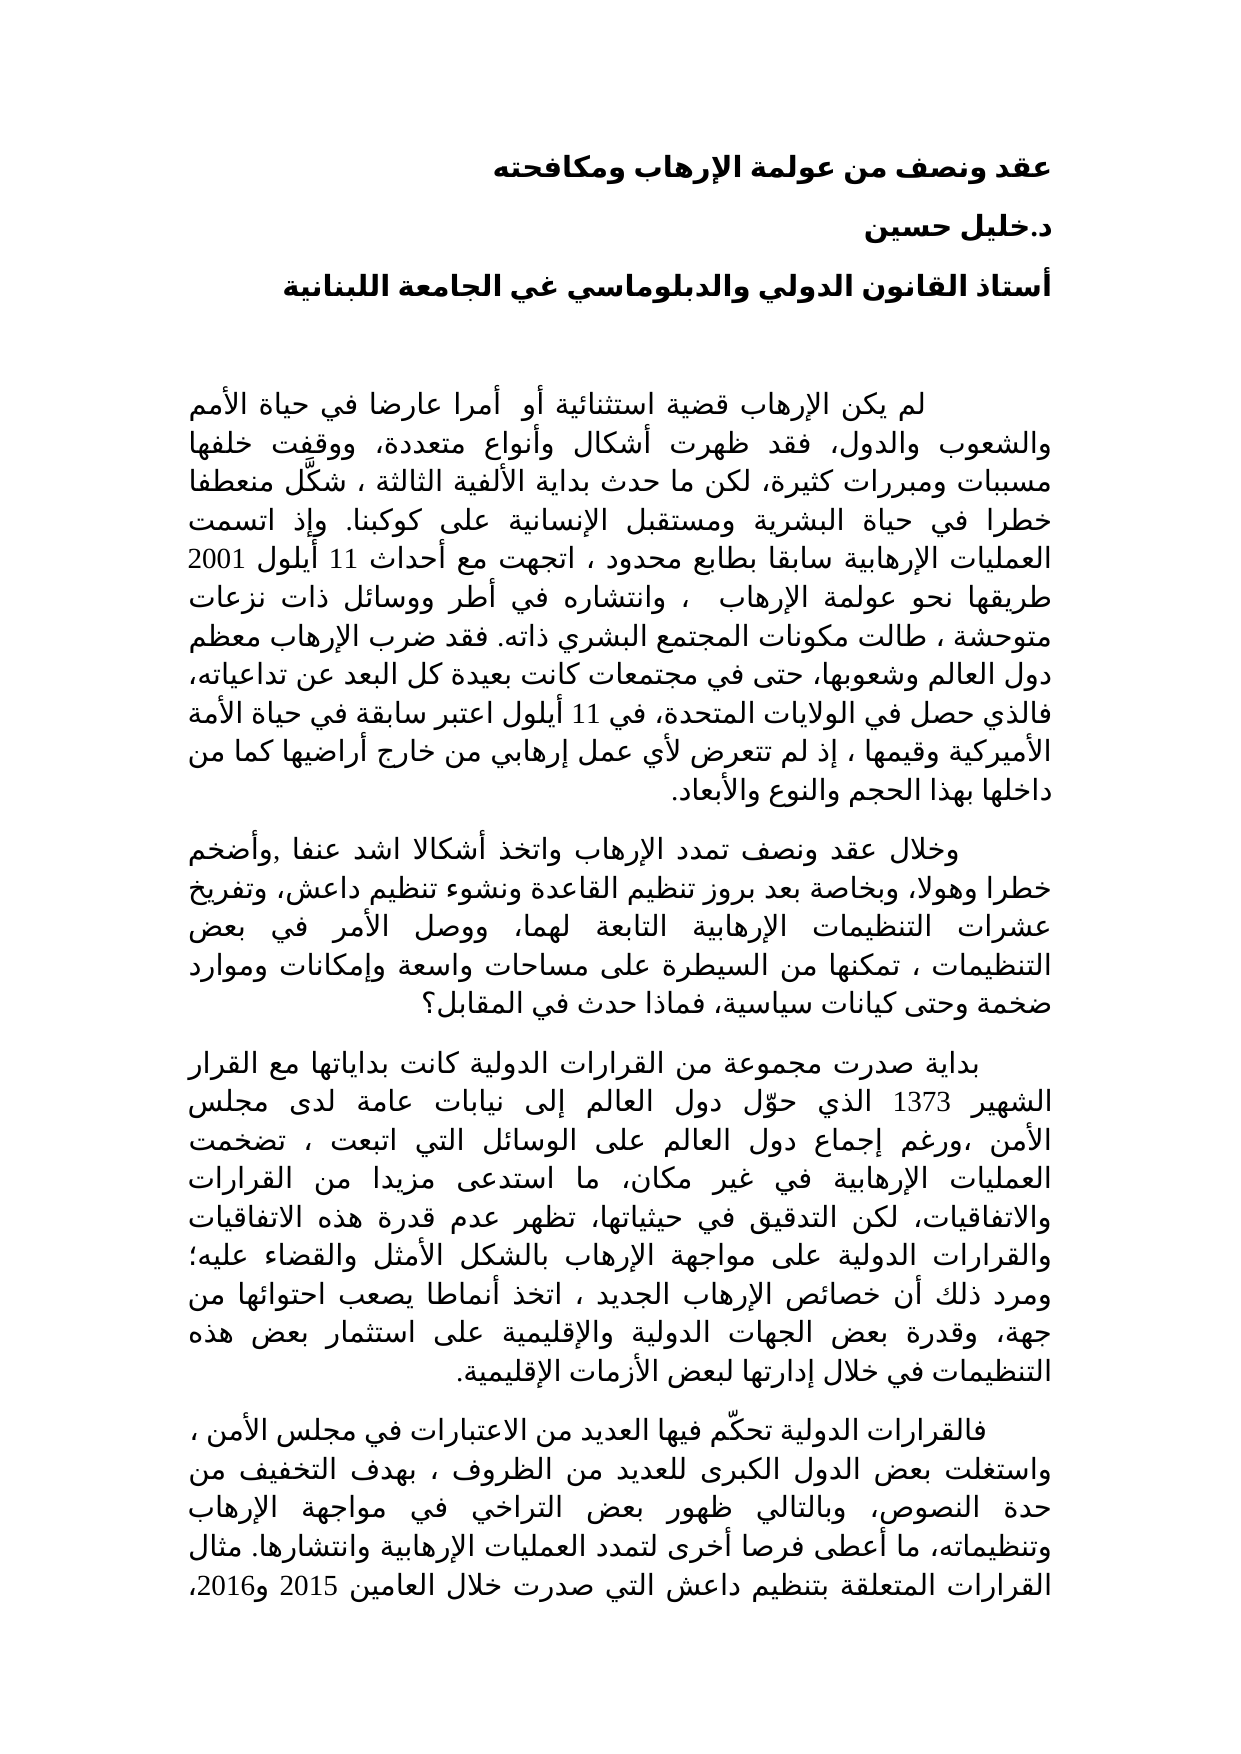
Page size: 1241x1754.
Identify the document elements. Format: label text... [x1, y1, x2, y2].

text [187, 1413, 1053, 1601]
text وخلال عقد ونصف تمدد الإرهاب واتخذ أشكالا اشد عنفا ,وأضخم خطرا وهولا، وبخاصة بعد بروز تنظيم القاعدة ونشوء تنظيم داعش، وتفريخ عشرات التنظيمات الإرهابية التابعة لهما، ووصل الأمر في بعض التنظيمات ، تمكنها من السيطرة على مساحات واسعة وإمكانات وموارد ضخمة وحتى كيانات سياسية، فماذا حدث في المقابل؟ [187, 832, 1053, 1020]
text عقد ونصف من عولمة الإرهاب ومكافحته [187, 150, 1053, 183]
text بداية صدرت مجموعة من القرارات الدولية كانت بداياتها مع القرار الشهير 1373 الذي حوّل دول العالم إلى نيابات عامة لدى مجلس الأمن ،ورغم إجماع دول العالم على الوسائل التي اتبعت ، تضخمت العمليات الإرهابية في غير مكان، ما استدعى مزيدا من القرارات والاتفاقيات، لكن التدقيق في حيثياتها، تظهر عدم قدرة هذه الاتفاقيات والقرارات الدولية على مواجهة الإرهاب بالشكل الأمثل والقضاء عليه؛ ومرد ذلك أن خصائص الإرهاب الجديد ، اتخذ أنماطا يصعب احتوائها من جهة، وقدرة بعض الجهات الدولية والإقليمية على استثمار بعض هذه التنظيمات في خلال إدارتها لبعض الأزمات الإقليمية. [187, 1046, 1053, 1388]
text د.خليل حسين [187, 209, 1053, 243]
text أستاذ القانون الدولي والدبلوماسي غي الجامعة اللبنانية [187, 269, 1053, 302]
text لم يكن الإرهاب قضية استثنائية أو أمرا عارضا في حياة الأمم والشعوب والدول، فقد ظهرت أشكال وأنواع متعددة، ووقفت خلفها مسببات ومبررات كثيرة، لكن ما حدث بداية الألفية الثالثة ، شكَّل منعطفا خطرا في حياة البشرية ومستقبل الإنسانية على كوكبنا. وإذ اتسمت العمليات الإرهابية سابقا بطابع محدود ، اتجهت مع أحداث 11 أيلول 2001 طريقها نحو عولمة الإرهاب ، وانتشاره في أطر ووسائل ذات نزعات متوحشة ، طالت مكونات المجتمع البشري ذاته. فقد ضرب الإرهاب معظم دول العالم وشعوبها، حتى في مجتمعات كانت بعيدة كل البعد عن تداعياته، فالذي حصل في الولايات المتحدة، في 11 أيلول اعتبر سابقة في حياة الأمة الأميركية وقيمها ، إذ لم تتعرض لأي عمل إرهابي من خارج أراضيها كما من داخلها بهذا الحجم والنوع والأبعاد. [187, 387, 1053, 806]
